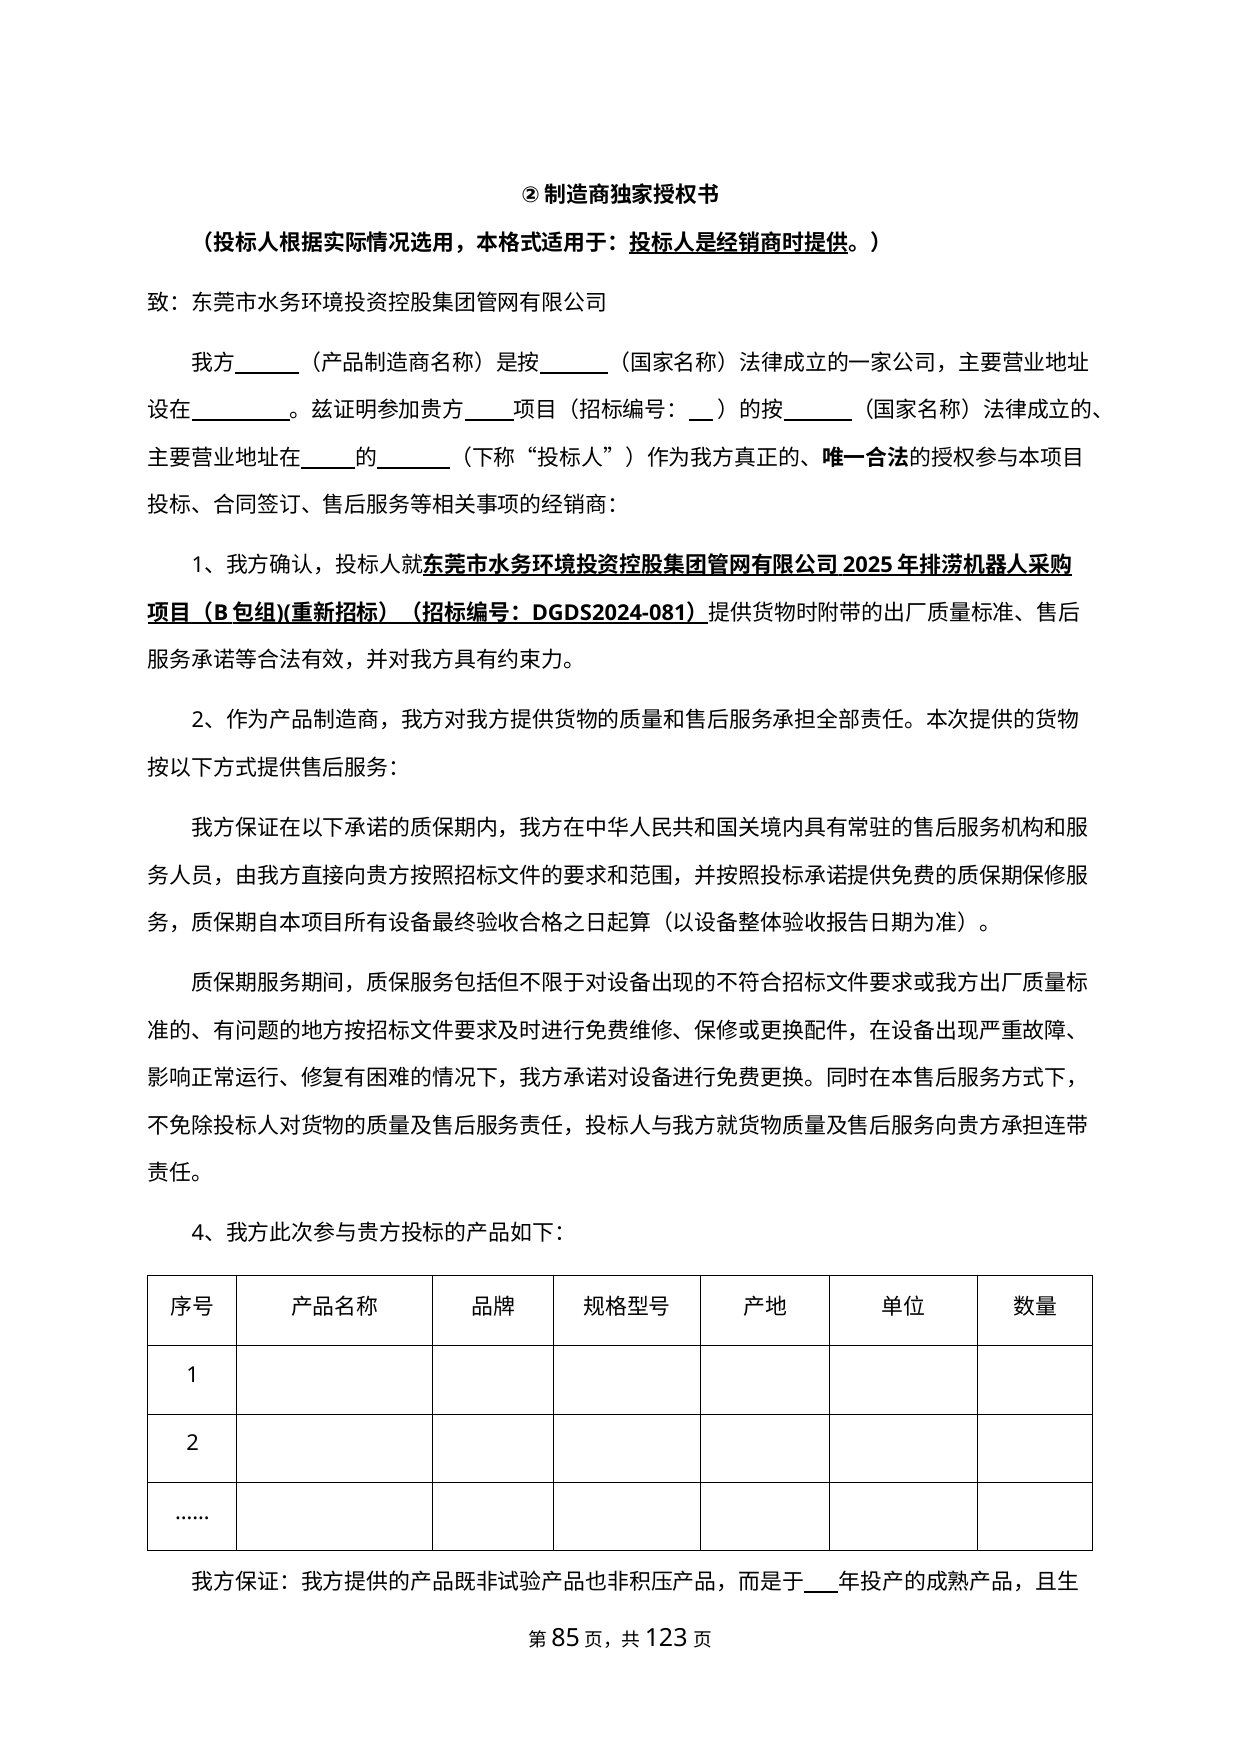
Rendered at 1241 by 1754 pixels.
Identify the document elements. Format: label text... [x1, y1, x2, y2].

table_cell [701, 1483, 829, 1550]
text （投标人根据实际情况选用，本格式适用于：投标人是经销商时提供。） [148, 225, 1092, 256]
table_cell [433, 1346, 553, 1414]
table_cell [978, 1415, 1092, 1482]
table_header 产地 [701, 1276, 829, 1345]
table_header 数量 [978, 1276, 1092, 1345]
text 致：东莞市水务环境投资控股集团管网有限公司 [148, 285, 1092, 316]
text 我方保证在以下承诺的质保期内，我方在中华人民共和国关境内具有常驻的售后服务机构和服务人员，由我方直接向贵方按照招标文件的要求和范围，并按照投标承诺提供免费的质保期保修服务，质保期自本项目所有设备最终验收合格之日起算（以设备整体验收报告日期为准）。 [148, 810, 1092, 937]
table_cell [554, 1346, 700, 1414]
text 我方 （产品制造商名称）是按 （国家名称）法律成立的一家公司，主要营业地址设在 。兹证明参加贵方 项目（招标编号： ）的按 （国家名称）法律成立的、主要营业地址在 的 （下称“投标人”）作为我方真正的、唯一合法的授权参与本项目投标、合同签订、售后服务等相关事项的经销商： [148, 345, 1092, 519]
table_cell [237, 1483, 432, 1550]
table_cell [433, 1483, 553, 1550]
text ②制造商独家授权书 [148, 177, 1092, 209]
table_cell [701, 1346, 829, 1414]
table_cell [701, 1415, 829, 1482]
table_header 规格型号 [554, 1276, 700, 1345]
table_cell [554, 1415, 700, 1482]
text 4、我方此次参与贵方投标的产品如下： [148, 1215, 1092, 1247]
table_cell [830, 1415, 977, 1482]
table_cell [237, 1346, 432, 1414]
table_cell [978, 1483, 1092, 1550]
table_header 产品名称 [237, 1276, 432, 1345]
text 2、作为产品制造商，我方对我方提供货物的质量和售后服务承担全部责任。本次提供的货物按以下方式提供售后服务： [148, 702, 1092, 782]
table_header 单位 [830, 1276, 977, 1345]
table_cell [830, 1483, 977, 1550]
table_header 序号 [148, 1276, 236, 1345]
table_header 品牌 [433, 1276, 553, 1345]
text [148, 1564, 1092, 1596]
table_cell 1 [148, 1346, 236, 1414]
table_cell [433, 1415, 553, 1482]
text 1、我方确认，投标人就东莞市水务环境投资控股集团管网有限公司2025年排涝机器人采购项目（B包组)(重新招标）（招标编号：DGDS2024-081）提供货物时附带的出厂质量标准、售后服务承诺等合法有效，并对我方具有约束力。 [148, 547, 1092, 674]
table_cell …… [148, 1483, 236, 1550]
table_cell [237, 1415, 432, 1482]
text 质保期服务期间，质保服务包括但不限于对设备出现的不符合招标文件要求或我方出厂质量标准的、有问题的地方按招标文件要求及时进行免费维修、保修或更换配件，在设备出现严重故障、影响正常运行、修复有困难的情况下，我方承诺对设备进行免费更换。同时在本售后服务方式下，不免除投标人对货物的质量及售后服务责任，投标人与我方就货物质量及售后服务向贵方承担连带责任。 [148, 965, 1092, 1187]
table_cell [554, 1483, 700, 1550]
table_cell [978, 1346, 1092, 1414]
table_cell [830, 1346, 977, 1414]
table_cell 2 [148, 1415, 236, 1482]
